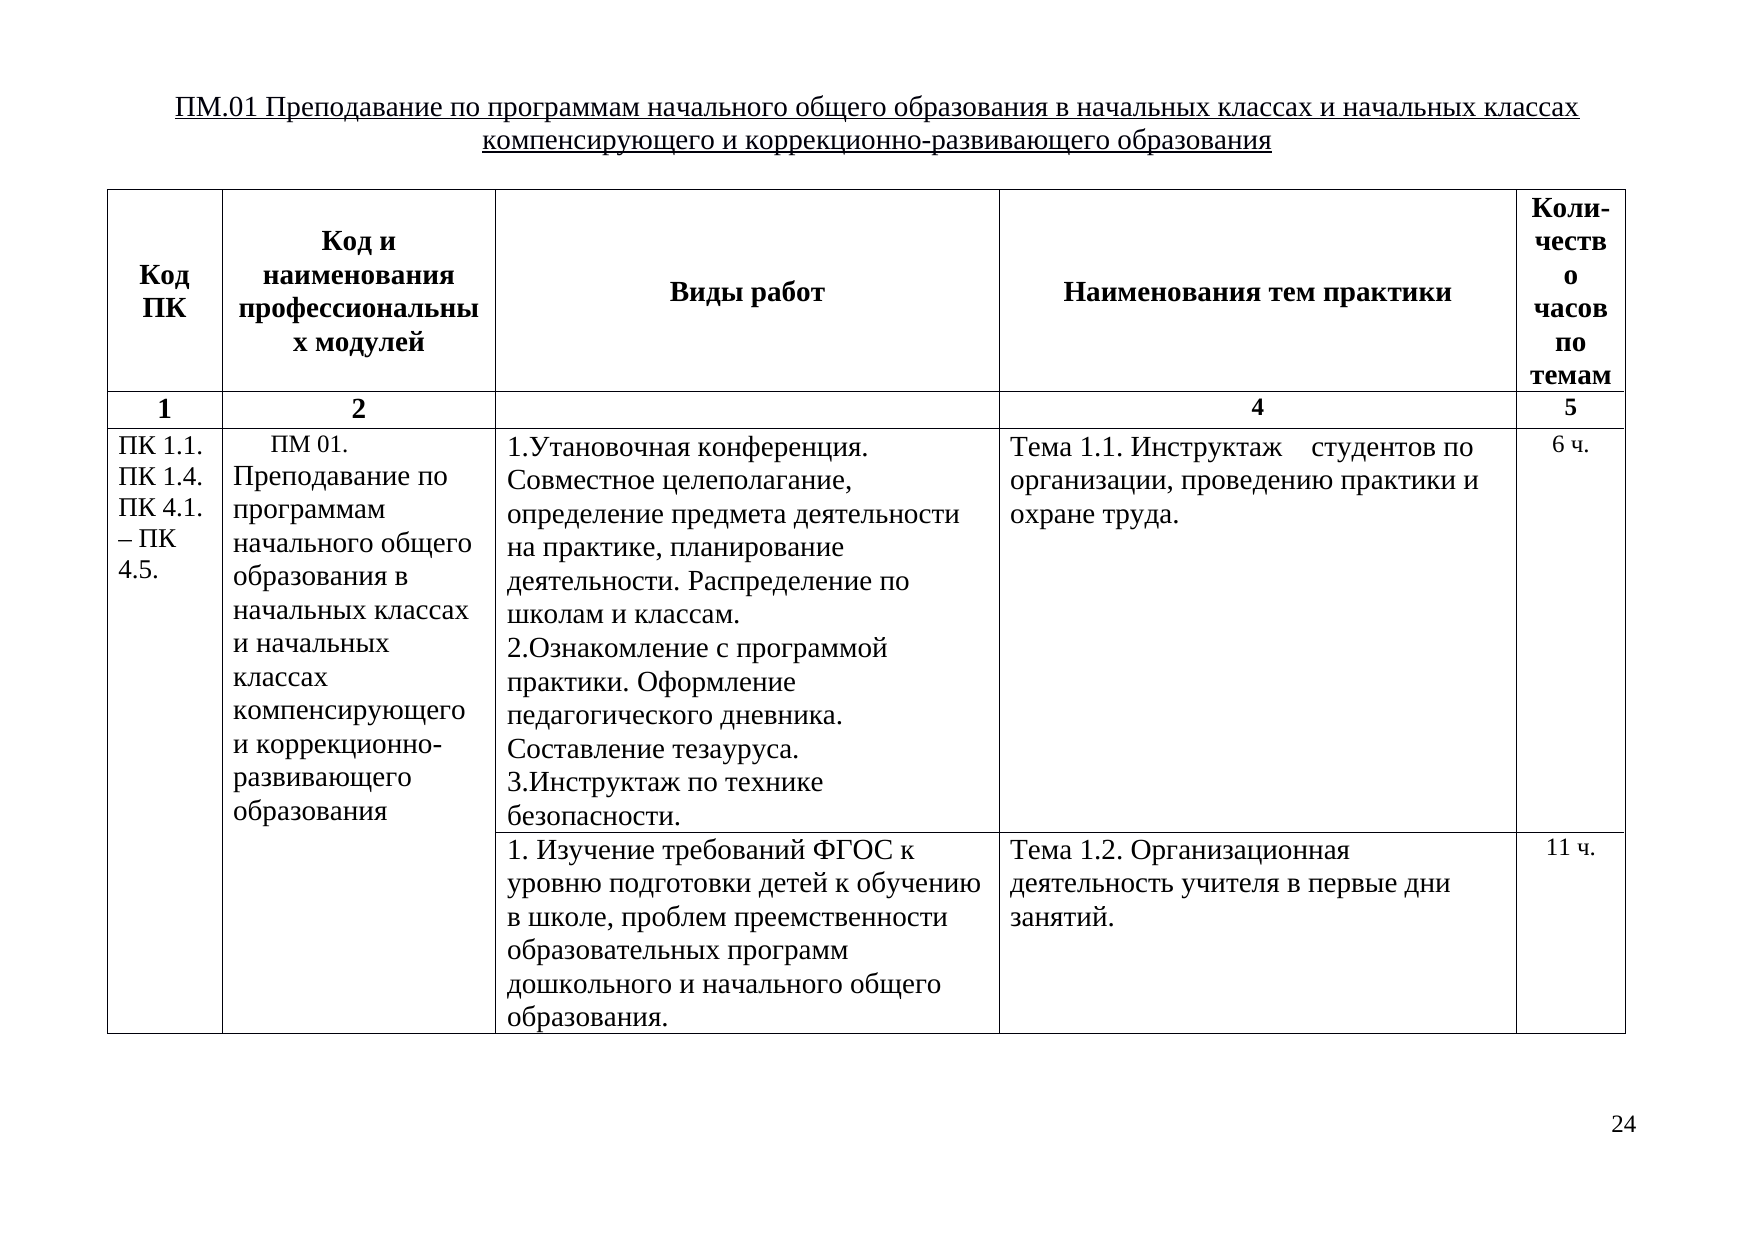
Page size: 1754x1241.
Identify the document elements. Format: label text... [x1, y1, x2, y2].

table_header Коли-чество часов по темам [1517, 190, 1625, 391]
table_cell [496, 392, 999, 428]
table_cell 5 [1517, 391, 1625, 428]
table_cell 11 ч. [1517, 831, 1625, 1033]
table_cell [496, 833, 999, 1033]
table_cell ПМ 01. Преподавание по программам начального общего образования в начальных классах и начальных классах компенсирующего и коррекционно-развивающего образования [223, 429, 495, 1033]
table_header Наименования тем практики [1000, 190, 1516, 391]
table_header Виды работ [496, 190, 999, 391]
table_cell Тема 1.1. Инструктаж студентов по организации, проведению практики и охране труда. [1000, 429, 1516, 831]
table_cell 2 [223, 392, 495, 428]
table_header Код и наименования профессиональных модулей [223, 190, 495, 391]
table_cell 1 [108, 392, 222, 428]
table_cell ПК 1.1. ПК 1.4. ПК 4.1. – ПК 4.5. [108, 429, 222, 1033]
table_cell 4 [1000, 392, 1516, 428]
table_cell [1000, 833, 1516, 1033]
subtitle ПМ.01 Преподавание по программам начального общего образования в начальных классах и начальных классах компенсирующего и коррекционно-развивающего образования [118, 89, 1636, 156]
table_cell 6 ч. [1517, 428, 1625, 831]
table_header Код ПК [108, 190, 222, 391]
table_cell 1.Утановочная конференция. Совместное целеполагание, определение предмета деятельности на практике, планирование деятельности. Распределение по школам и классам. 2.Ознакомление с программой практики. Оформление педагогического дневника. Составление тезауруса. 3.Инструктаж по технике безопасности. [496, 429, 999, 831]
